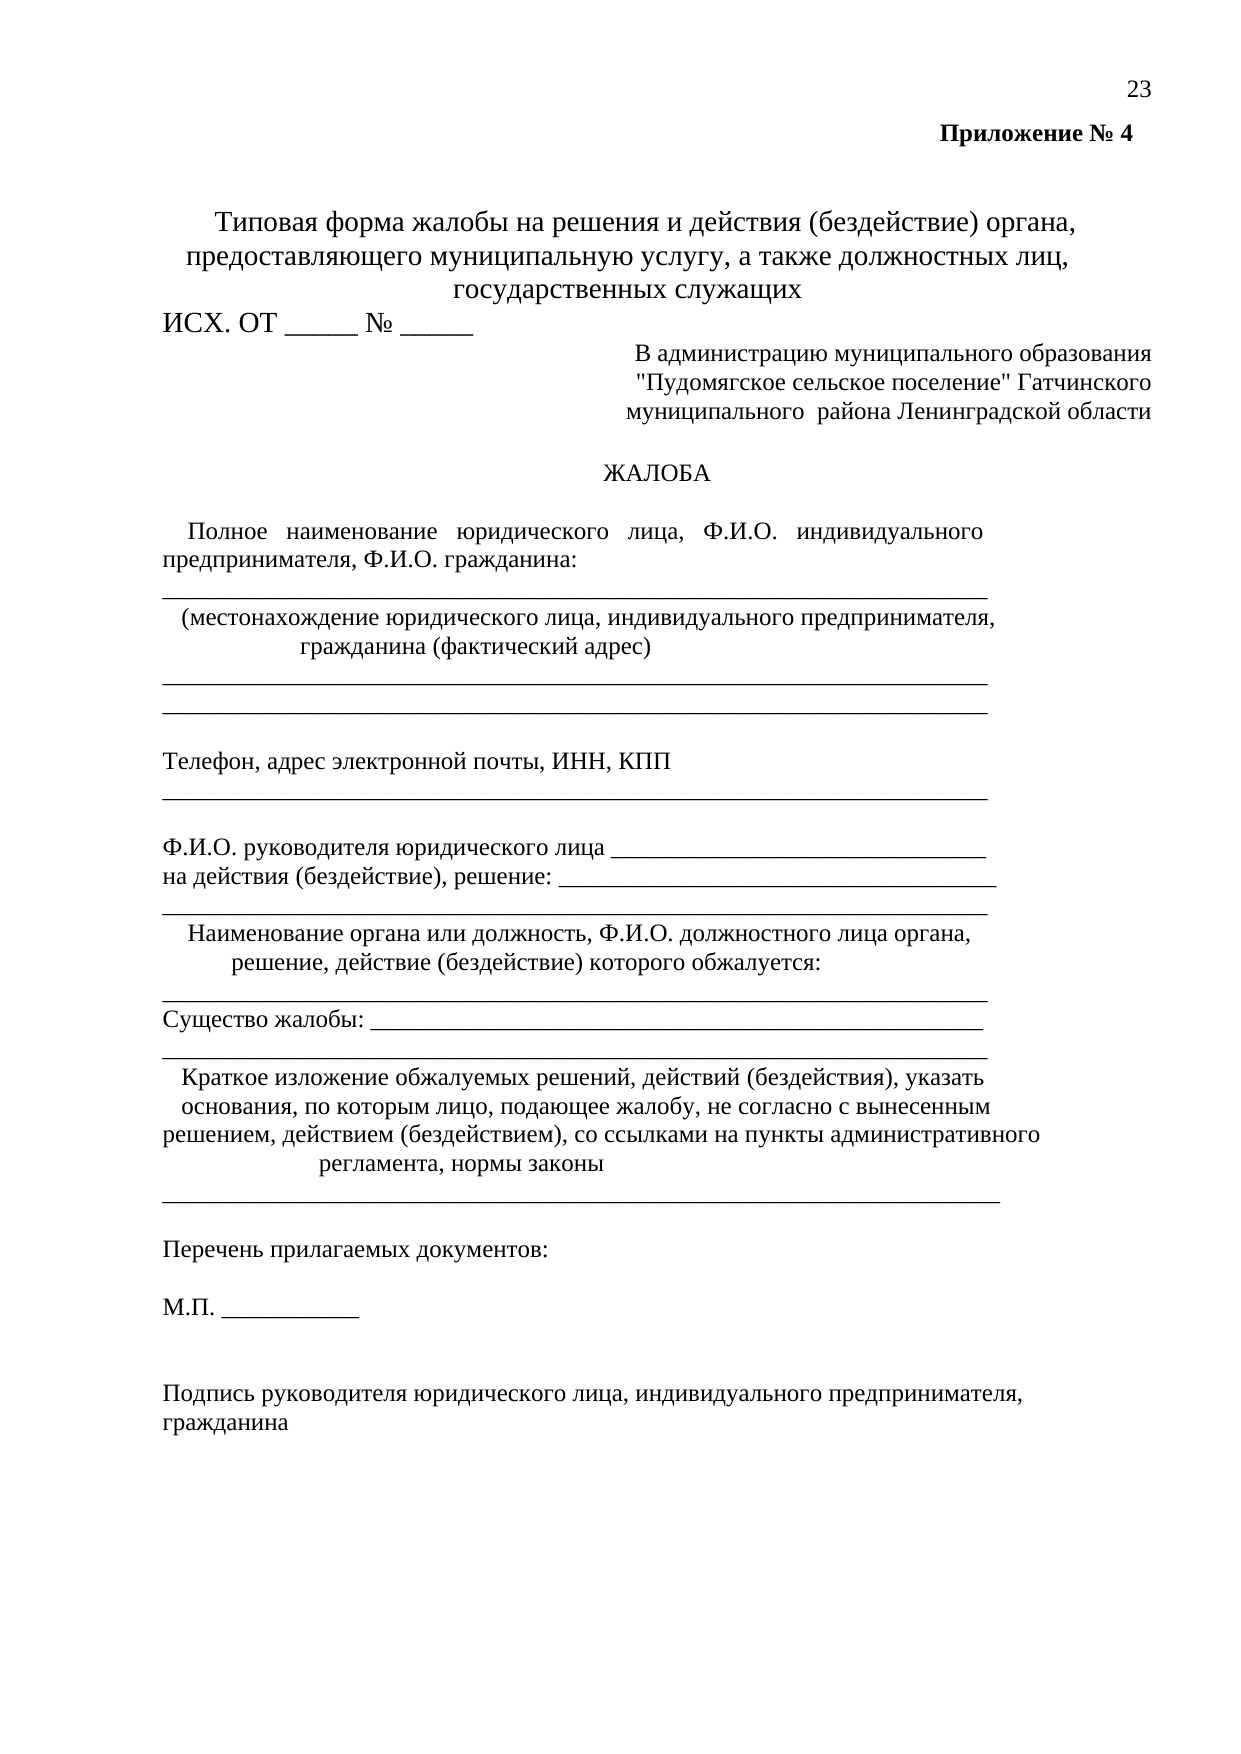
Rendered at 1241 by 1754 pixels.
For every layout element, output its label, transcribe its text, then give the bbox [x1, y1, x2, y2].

text Полное наименование юридического лица, Ф.И.О. индивидуального [162, 516, 1152, 544]
text Подпись руководителя юридического лица, индивидуального предпринимателя, гражданина [162, 1378, 1152, 1436]
text Краткое изложение обжалуемых решений, действий (бездействия), указать [162, 1062, 1152, 1091]
text решением, действием (бездействием), со ссылками на пункты административного [162, 1119, 1152, 1148]
text Приложение № 4 [162, 118, 1152, 147]
text Телефон, адрес электронной почты, ИНН, КПП [162, 746, 1152, 774]
text __________________________________________________________________ [162, 976, 1152, 1004]
text __________________________________________________________________ [162, 889, 1152, 918]
text __________________________________________________________________ [162, 774, 1152, 803]
text ЖАЛОБА [162, 458, 1152, 487]
title Типовая форма жалобы на решения и действия (бездействие) органа, предоставляющего муниципальную услугу, а также должностных лиц, государственных служащих [103, 204, 1152, 305]
text "Пудомягское сельское поселение" Гатчинского муниципального района Ленинградской области [162, 367, 1152, 425]
text Ф.И.О. руководителя юридического лица ______________________________ [162, 832, 1152, 861]
text Перечень прилагаемых документов: [162, 1234, 1152, 1263]
text регламента, нормы законы [162, 1148, 1152, 1177]
text __________________________________________________________________ [162, 688, 1152, 717]
text на действия (бездействие), решение: ___________________________________ [162, 861, 1152, 889]
text предпринимателя, Ф.И.О. гражданина: [162, 544, 1152, 573]
text гражданина (фактический адрес) [162, 631, 1152, 659]
text Существо жалобы: _________________________________________________ [162, 1004, 1152, 1033]
text __________________________________________________________________ [162, 573, 1152, 602]
text (местонахождение юридического лица, индивидуального предпринимателя, [162, 602, 1152, 631]
text __________________________________________________________________ [162, 659, 1152, 688]
text Наименование органа или должность, Ф.И.О. должностного лица органа, [162, 918, 1152, 947]
text В администрацию муниципального образования [162, 338, 1152, 367]
text основания, по которым лицо, подающее жалобу, не согласно с вынесенным [162, 1091, 1152, 1119]
text ___________________________________________________________________ [162, 1177, 1152, 1206]
text ИСХ. ОТ _____ № _____ [162, 305, 1152, 338]
text М.П. ___________ [162, 1292, 1152, 1321]
text решение, действие (бездействие) которого обжалуется: [162, 947, 1152, 976]
text __________________________________________________________________ [162, 1033, 1152, 1062]
